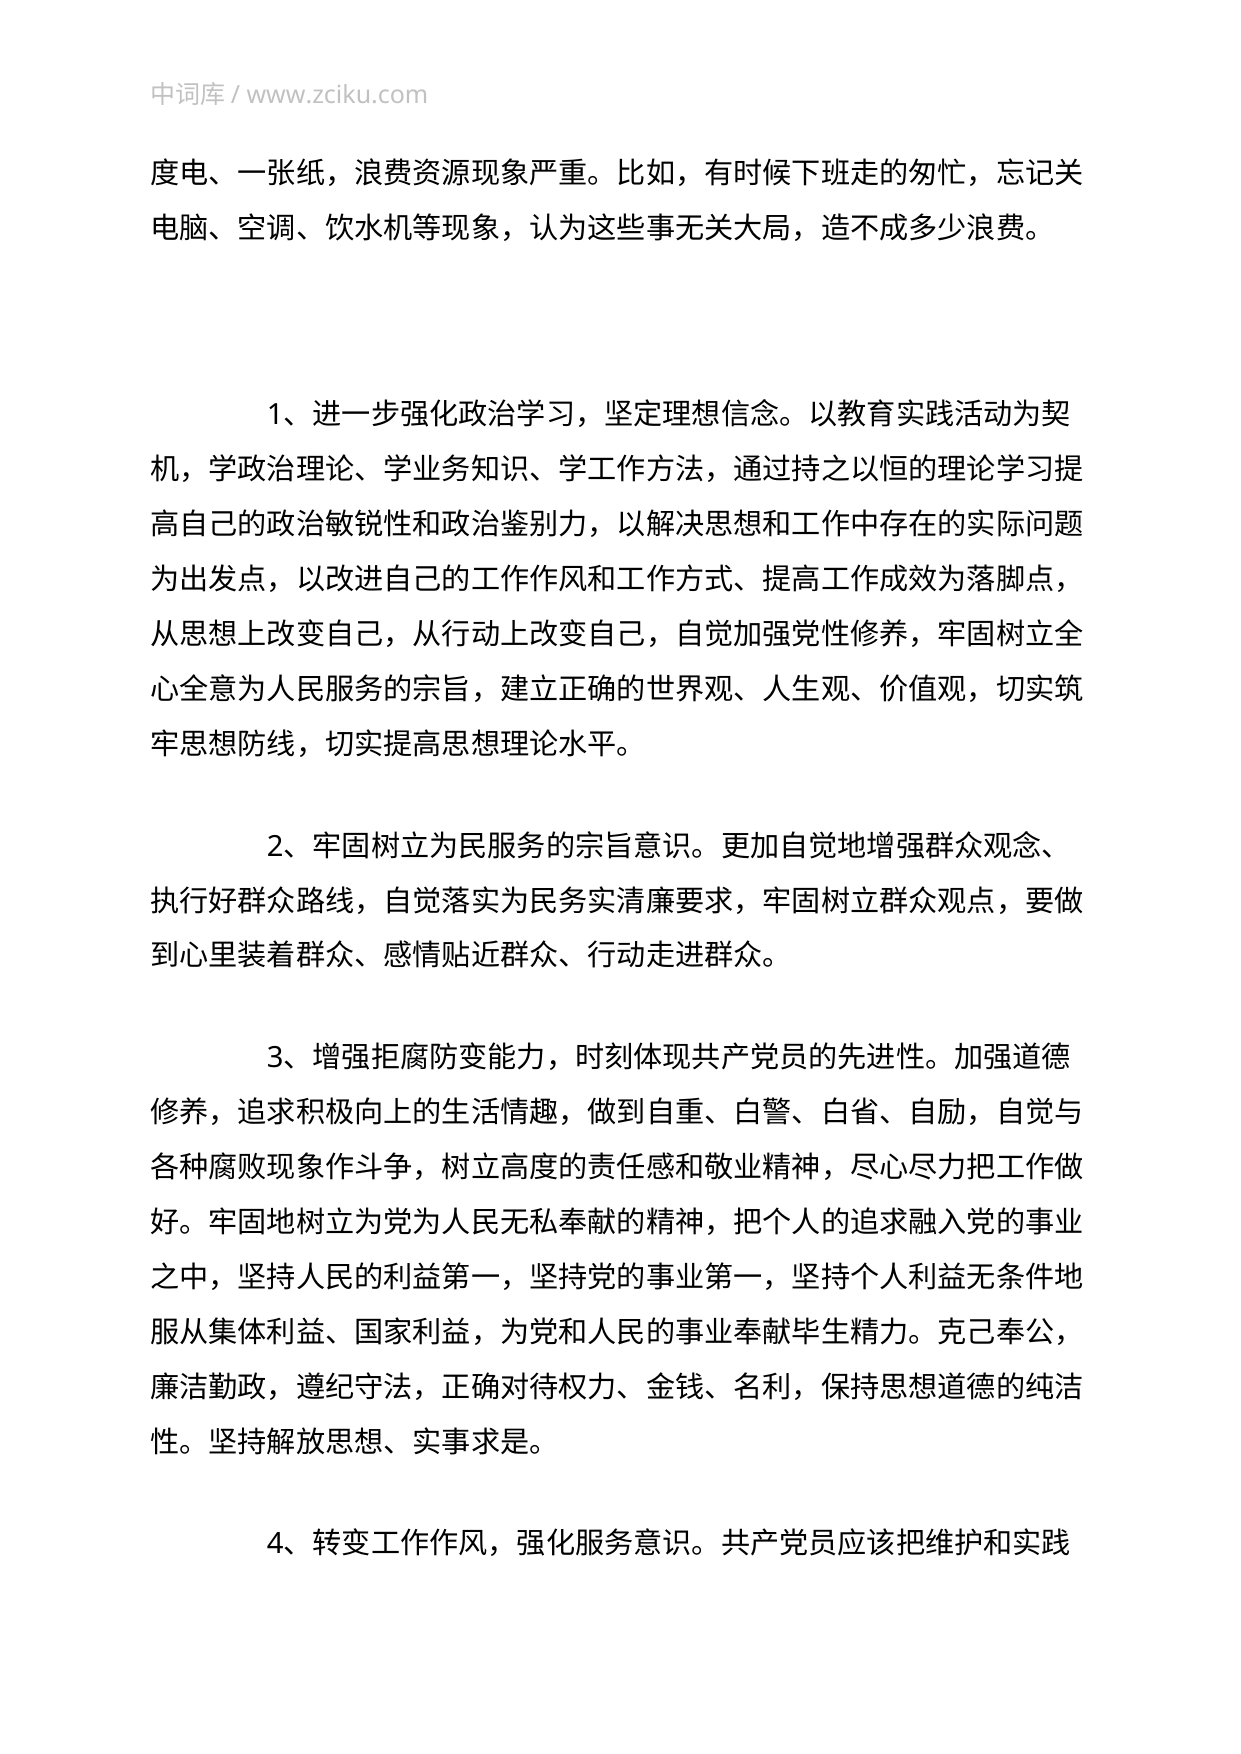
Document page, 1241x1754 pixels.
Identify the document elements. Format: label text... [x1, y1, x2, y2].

text 3、增强拒腐防变能力，时刻体现共产党员的先进性。加强道德修养，追求积极向上的生活情趣，做到自重、白警、白省、自励，自觉与各种腐败现象作斗争，树立高度的责任感和敬业精神，尽心尽力把工作做好。牢固地树立为党为人民无私奉献的精神，把个人的追求融入党的事业之中，坚持人民的利益第一，坚持党的事业第一，坚持个人利益无条件地服从集体利益、国家利益，为党和人民的事业奉献毕生精力。克己奉公，廉洁勤政，遵纪守法，正确对待权力、金钱、名利，保持思想道德的纯洁性。坚持解放思想、实事求是。 [150, 1034, 1090, 1460]
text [150, 1520, 1090, 1562]
text 1、进一步强化政治学习，坚定理想信念。以教育实践活动为契机，学政治理论、学业务知识、学工作方法，通过持之以恒的理论学习提高自己的政治敏锐性和政治鉴别力，以解决思想和工作中存在的实际问题为出发点，以改进自己的工作作风和工作方式、提高工作成效为落脚点，从思想上改变自己，从行动上改变自己，自觉加强党性修养，牢固树立全心全意为人民服务的宗旨，建立正确的世界观、人生观、价值观，切实筑牢思想防线，切实提高思想理论水平。 [150, 391, 1090, 763]
text 2、牢固树立为民服务的宗旨意识。更加自觉地增强群众观念、执行好群众路线，自觉落实为民务实清廉要求，牢固树立群众观点，要做到心里装着群众、感情贴近群众、行动走进群众。 [150, 822, 1090, 974]
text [150, 150, 1090, 247]
